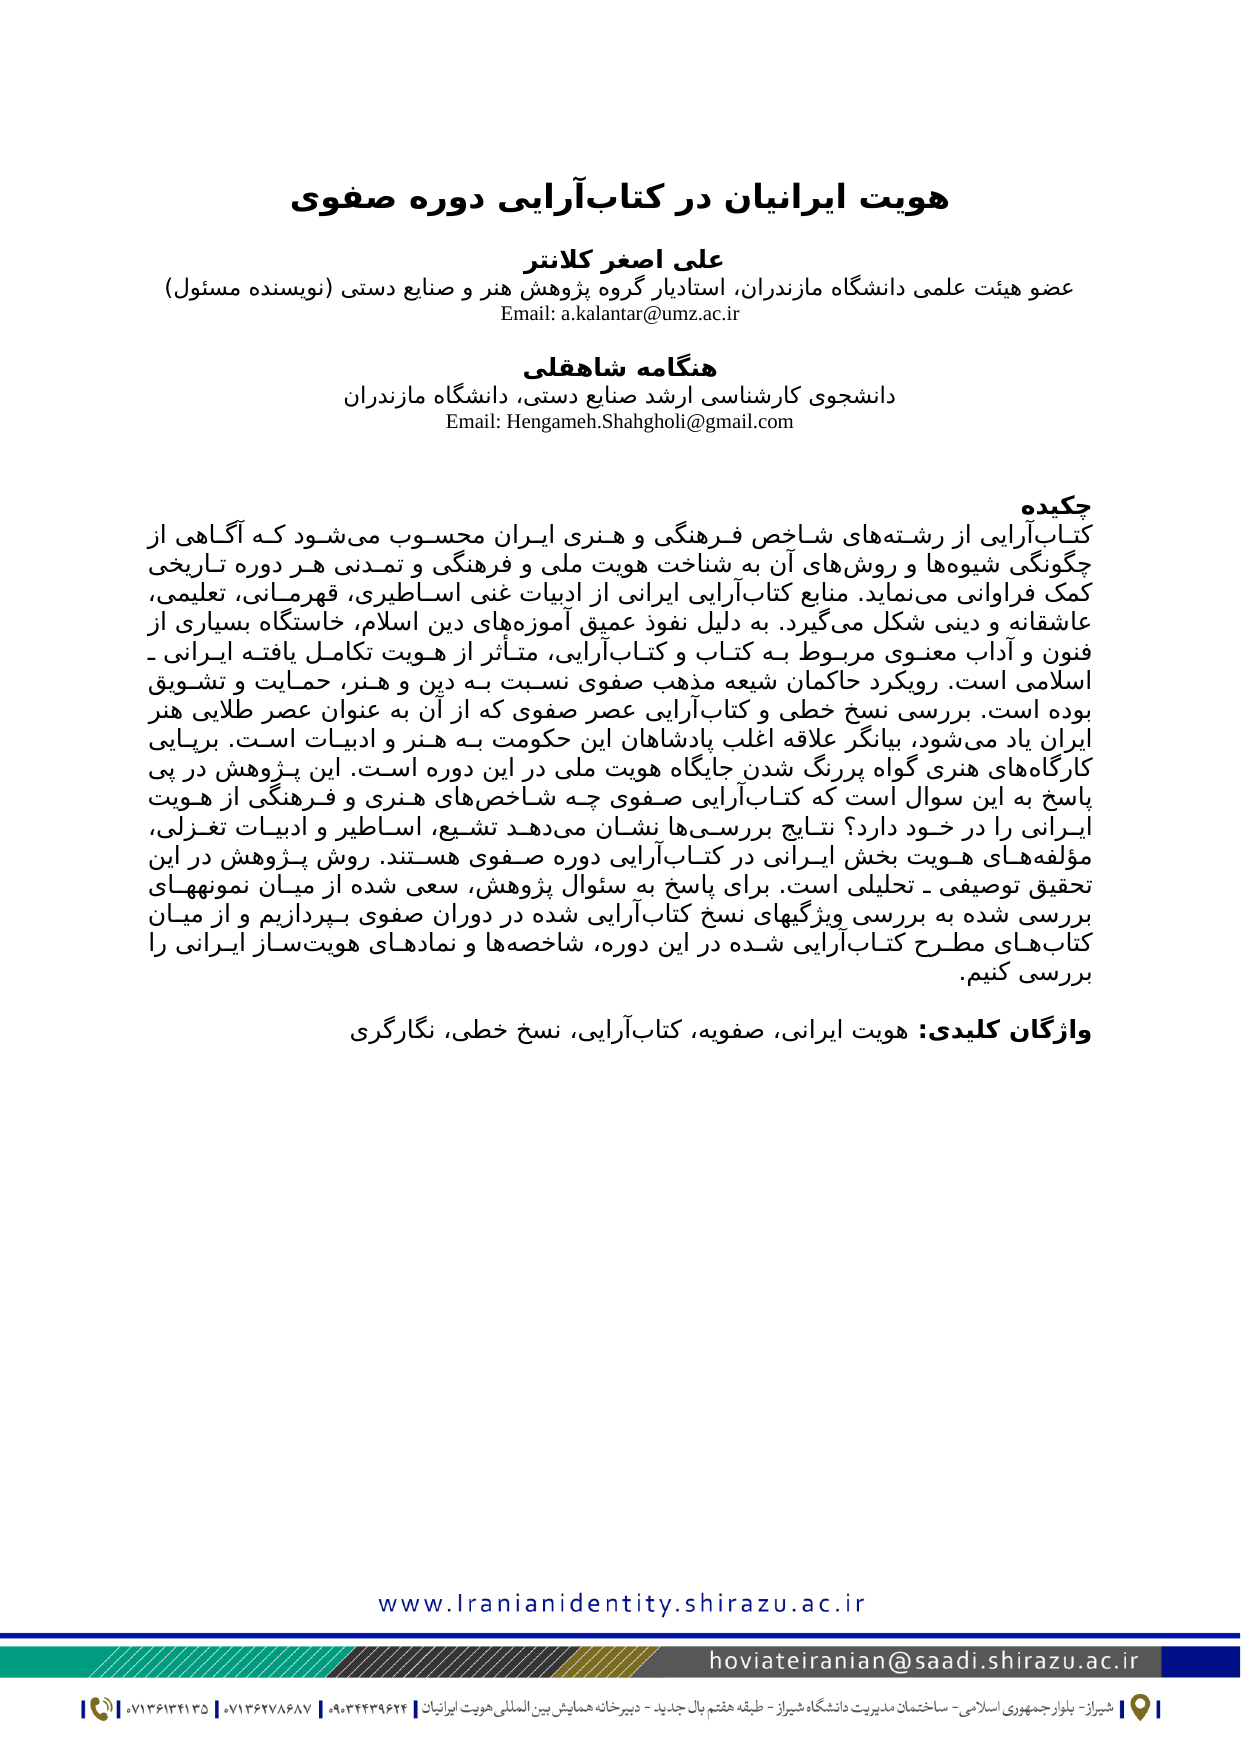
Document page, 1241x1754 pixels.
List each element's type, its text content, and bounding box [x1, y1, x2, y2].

text هنگامه شاهقلی [148, 353, 1092, 383]
text Email: a.kalantar@umz.ac.ir [148, 301, 1092, 325]
subtitle چکیده [148, 491, 1092, 520]
text دانشجوی کارشناسی ارشد صنایع دستی، دانشگاه مازندران [148, 383, 1092, 409]
picture [0, 1534, 1241, 1754]
text واژگان کلیدی: هویت ایرانی، صفویه، کتاب‌آرایی، نسخ خطی، نگارگری [148, 1015, 1092, 1044]
text کتاب‌آرایی از رشته‌های شاخص فرهنگی و هنری ایران محسوب می‌شود که آگاهی از چگونگی شیوه‌ها و روش‌های آن به شناخت هویت ملی و فرهنگی و تمدنی هر دوره تاریخی کمک فراوانی می‌نماید. منابع کتاب‌آرایی ایرانی از ادبیات غنی اساطیری، قهرمانی، تعلیمی، عاشقانه و دینی شکل می‌گیرد. به دلیل نفوذ عمیق آموزه‌های دین اسلام، خاستگاه بسیاری از فنون و آداب معنوی مربوط به کتاب و کتاب‌آرایی، متأثر از هویت تکامل یافته ایرانی ـ اسلامی است. رویکرد حاکمان شیعه مذهب صفوی نسبت به دین و هنر، حمایت و تشویق بوده است. بررسی نسخ خطی و کتاب‌آرایی عصر صفوی که از آن به عنوان عصر طلایی هنر ایران یاد می‌شود، بیانگر علاقه اغلب پادشاهان این حکومت به هنر و ادبیات است. برپایی کارگاه‌های هنری گواه پررنگ شدن جایگاه هویت ملی در این دوره است. این پژوهش در پی پاسخ به این سوال است که کتاب‌آرایی صفوی چه شاخص‌های هنری و فرهنگی ‏از هویت ایرانی را در خود دارد؟ نتایج بررسی‌ها نشان می‌دهد تشیع، اساطیر و ادبیات تغزلی، مؤلفه‌های هویت بخش ایرانی در کتاب‌آرایی دوره صفوی هستند. ‏روش پژوهش در این تحقیق توصیفی ـ تحلیلی است. برای پاسخ به سئوال پژوهش، سعی شده از میان نمونه‏های بررسی شده به بررسی ویژگی‏های نسخ کتاب‌آرایی شده در دوران صفوی بپردازیم و از میان کتاب‌های مطرح کتاب‌آرایی شده در این دوره، شاخصه‌ها و نمادهای هویت‌ساز ایرانی را بررسی کنیم. [148, 520, 1092, 987]
title هویت ایرانیان در کتاب‌آرایی دوره صفوی [148, 177, 1092, 216]
text عضو هیئت علمی دانشگاه مازندران، استادیار گروه پژوهش هنر و صنایع دستی (نویسنده مسئول) [148, 274, 1092, 301]
text علی اصغر کلانتر [148, 245, 1092, 274]
text Email: Hengameh.Shahgholi@gmail.com [148, 409, 1092, 433]
